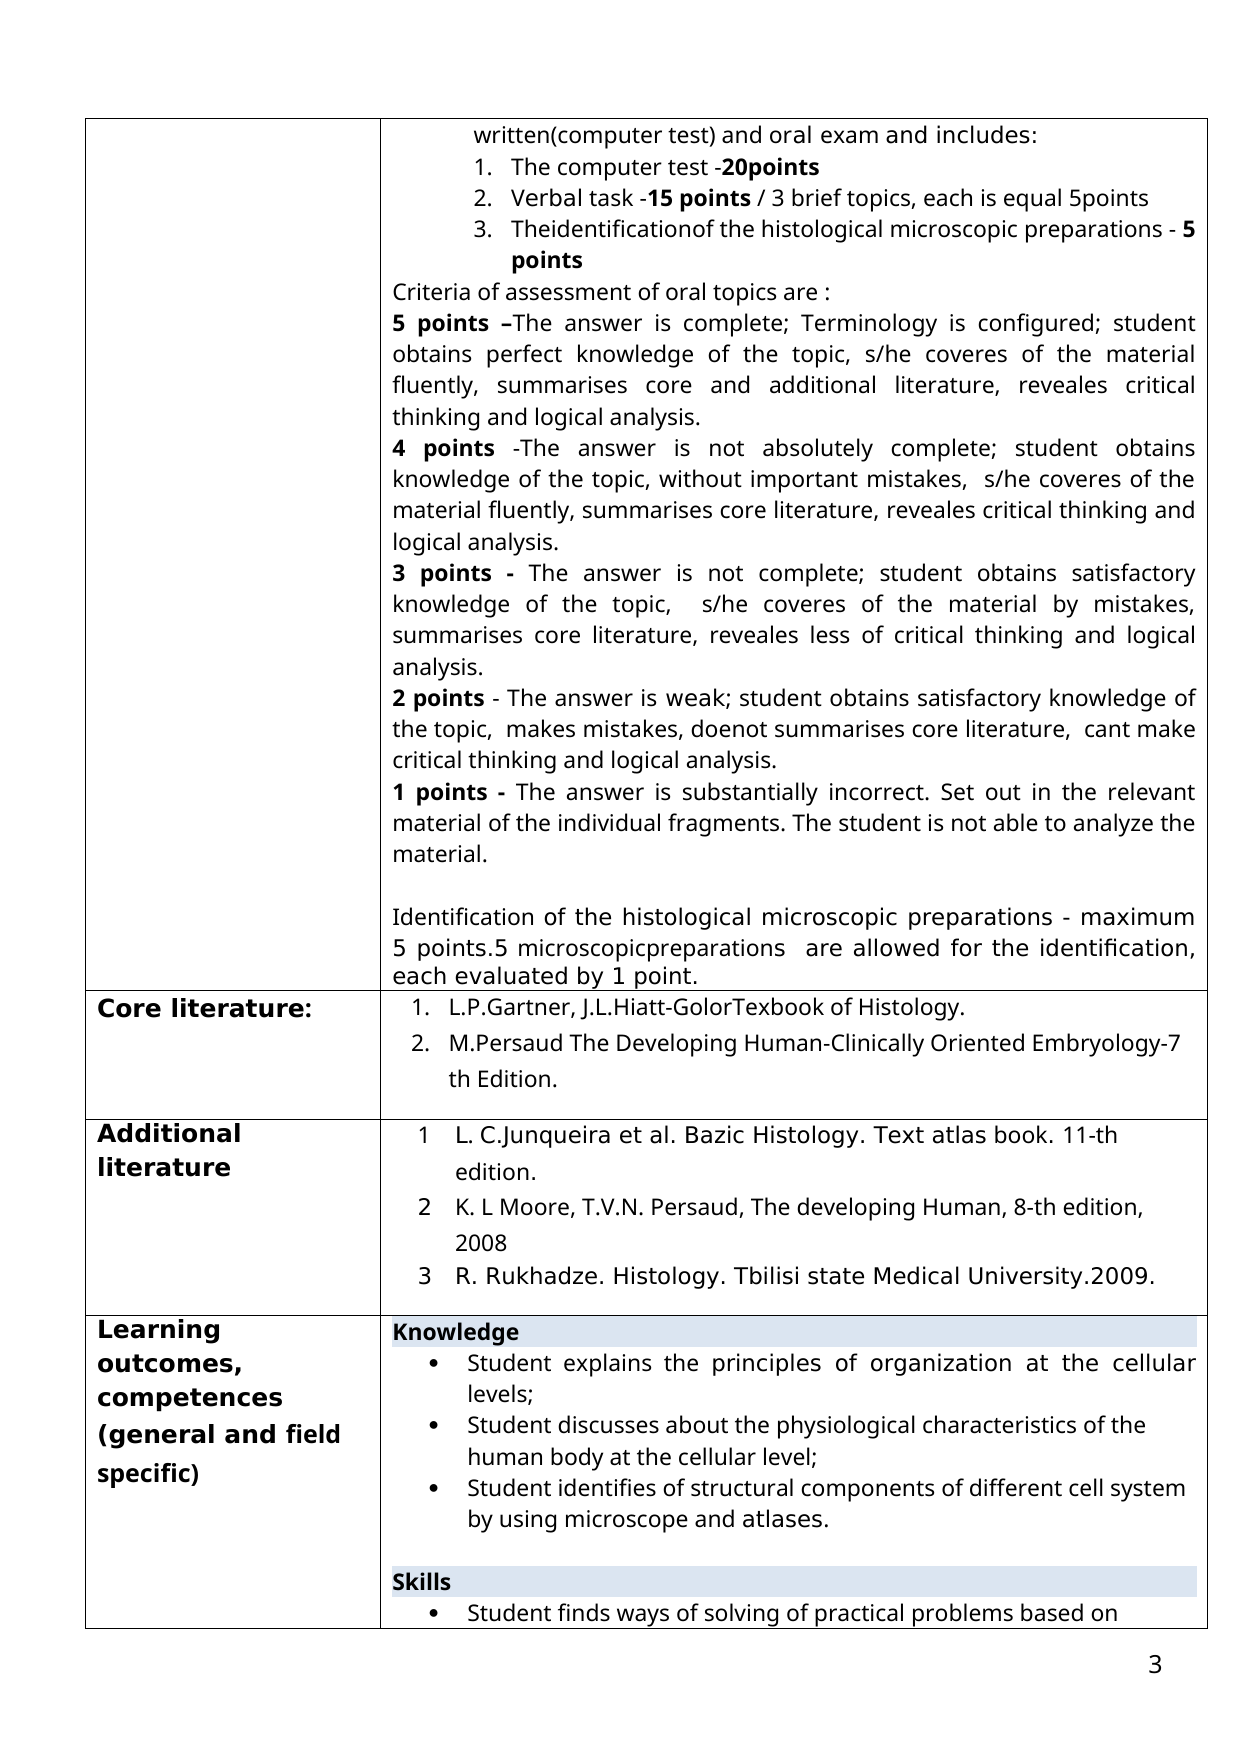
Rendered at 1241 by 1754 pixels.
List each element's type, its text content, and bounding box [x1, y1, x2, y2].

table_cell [381, 119, 1207, 989]
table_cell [381, 1316, 1207, 1628]
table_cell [86, 1316, 380, 1628]
table_cell L. C.Junqueira et al. Bazic Histology. Text atlas book. 11-th edition. K. L Moore, T.V.N. Persaud, The developing Human, 8-th edition, 2008 R. Rukhadze. Histology. Tbilisi state Medical University.2009. [381, 1120, 1207, 1314]
table_cell Core literature: [86, 991, 380, 1118]
table_cell L.P.Gartner, J.L.Hiatt-GolorTexbook of Histology. M.Persaud The Developing Human-Clinically Oriented Embryology-7 th Edition. [381, 991, 1207, 1118]
table_cell Additional literature [86, 1120, 380, 1314]
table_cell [86, 119, 380, 989]
